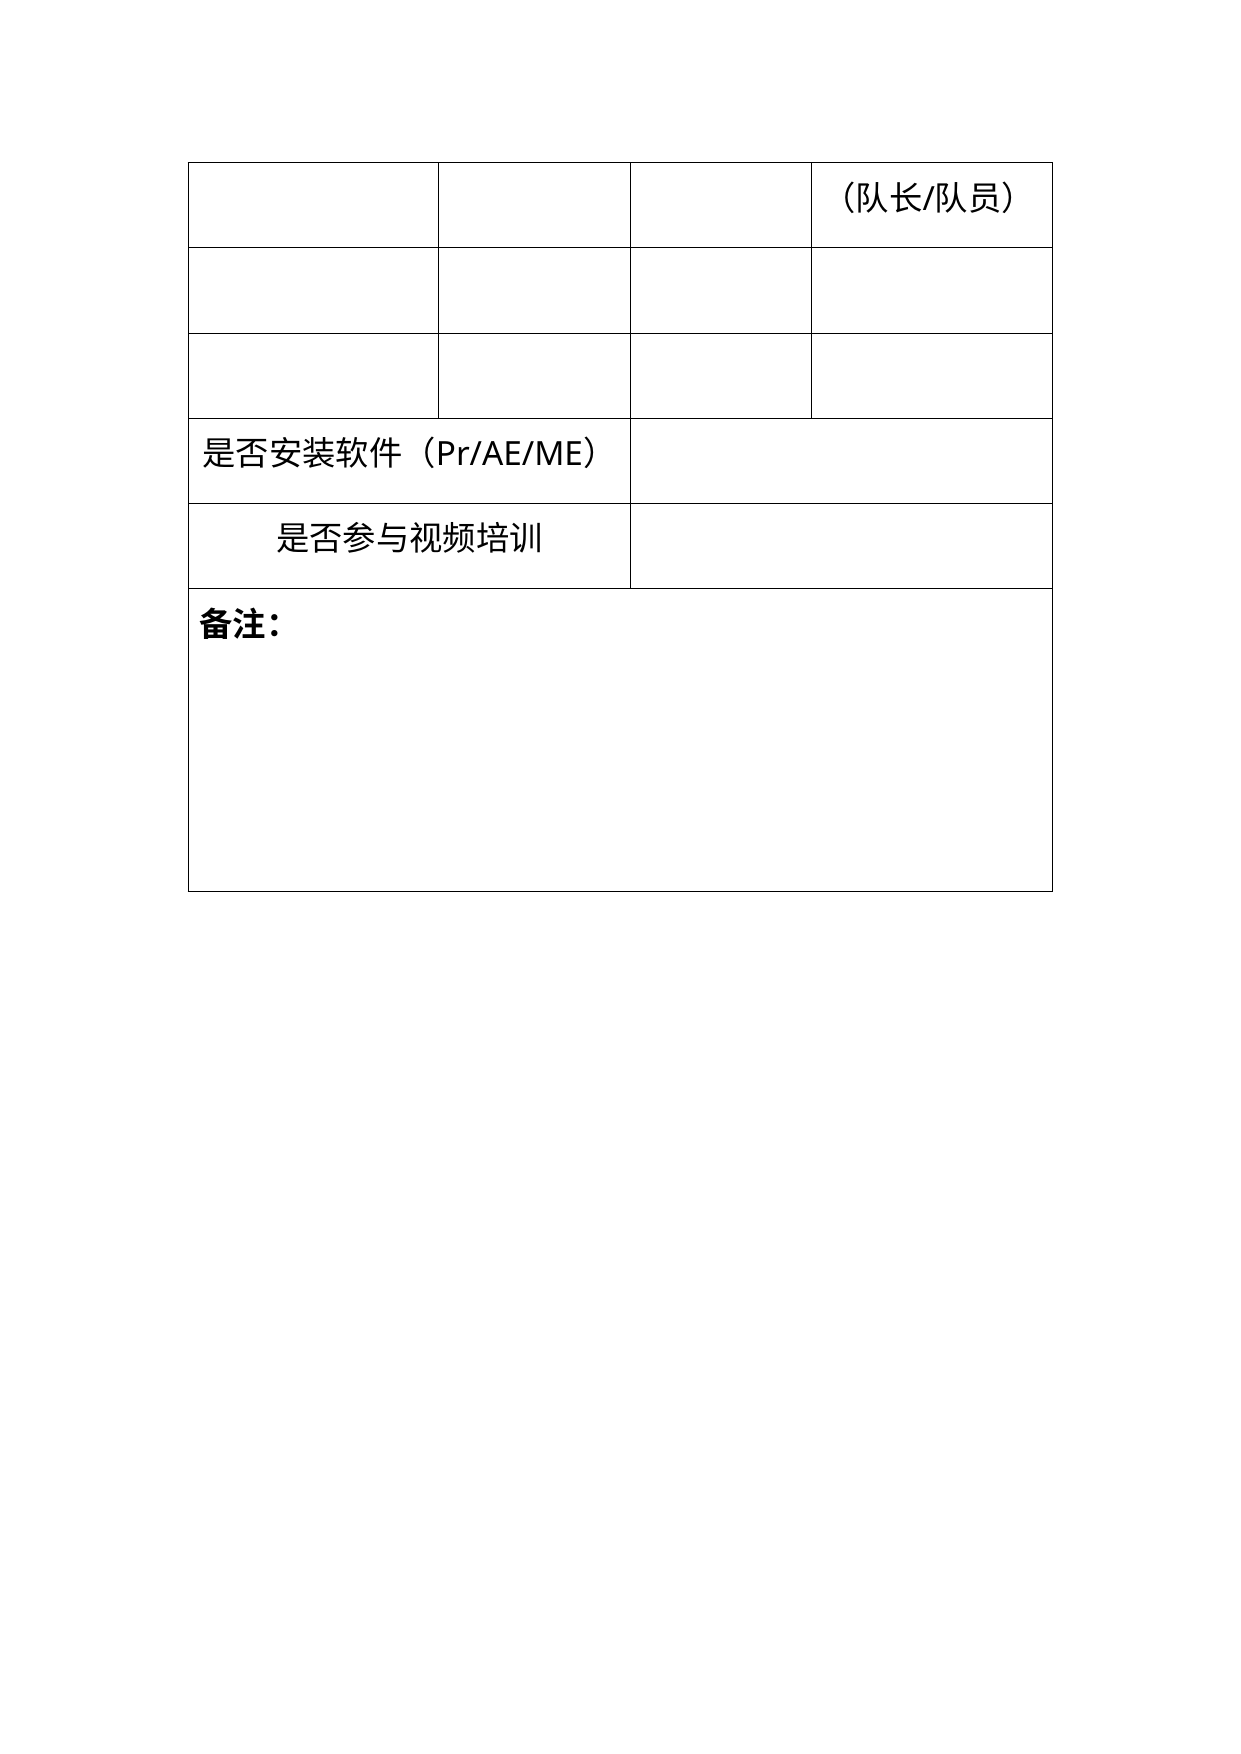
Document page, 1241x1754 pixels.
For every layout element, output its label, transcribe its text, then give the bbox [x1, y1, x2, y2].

table_cell [189, 334, 438, 418]
table_cell [439, 334, 630, 418]
table_cell 备注： [189, 589, 1052, 891]
table_cell [439, 248, 630, 332]
table_cell [631, 419, 1052, 503]
table_cell 是否参与视频培训 [189, 504, 630, 588]
table_cell [631, 248, 811, 332]
table_cell 是否安装软件（Pr/AE/ME） [189, 419, 630, 503]
table_cell [631, 504, 1052, 588]
table_cell [812, 248, 1052, 332]
table_cell [812, 334, 1052, 418]
table_cell [189, 163, 438, 247]
table_cell （队长/队员） [812, 163, 1052, 247]
table_cell [439, 163, 630, 247]
table_cell [631, 163, 811, 247]
table_cell [631, 334, 811, 418]
table_cell [189, 248, 438, 332]
